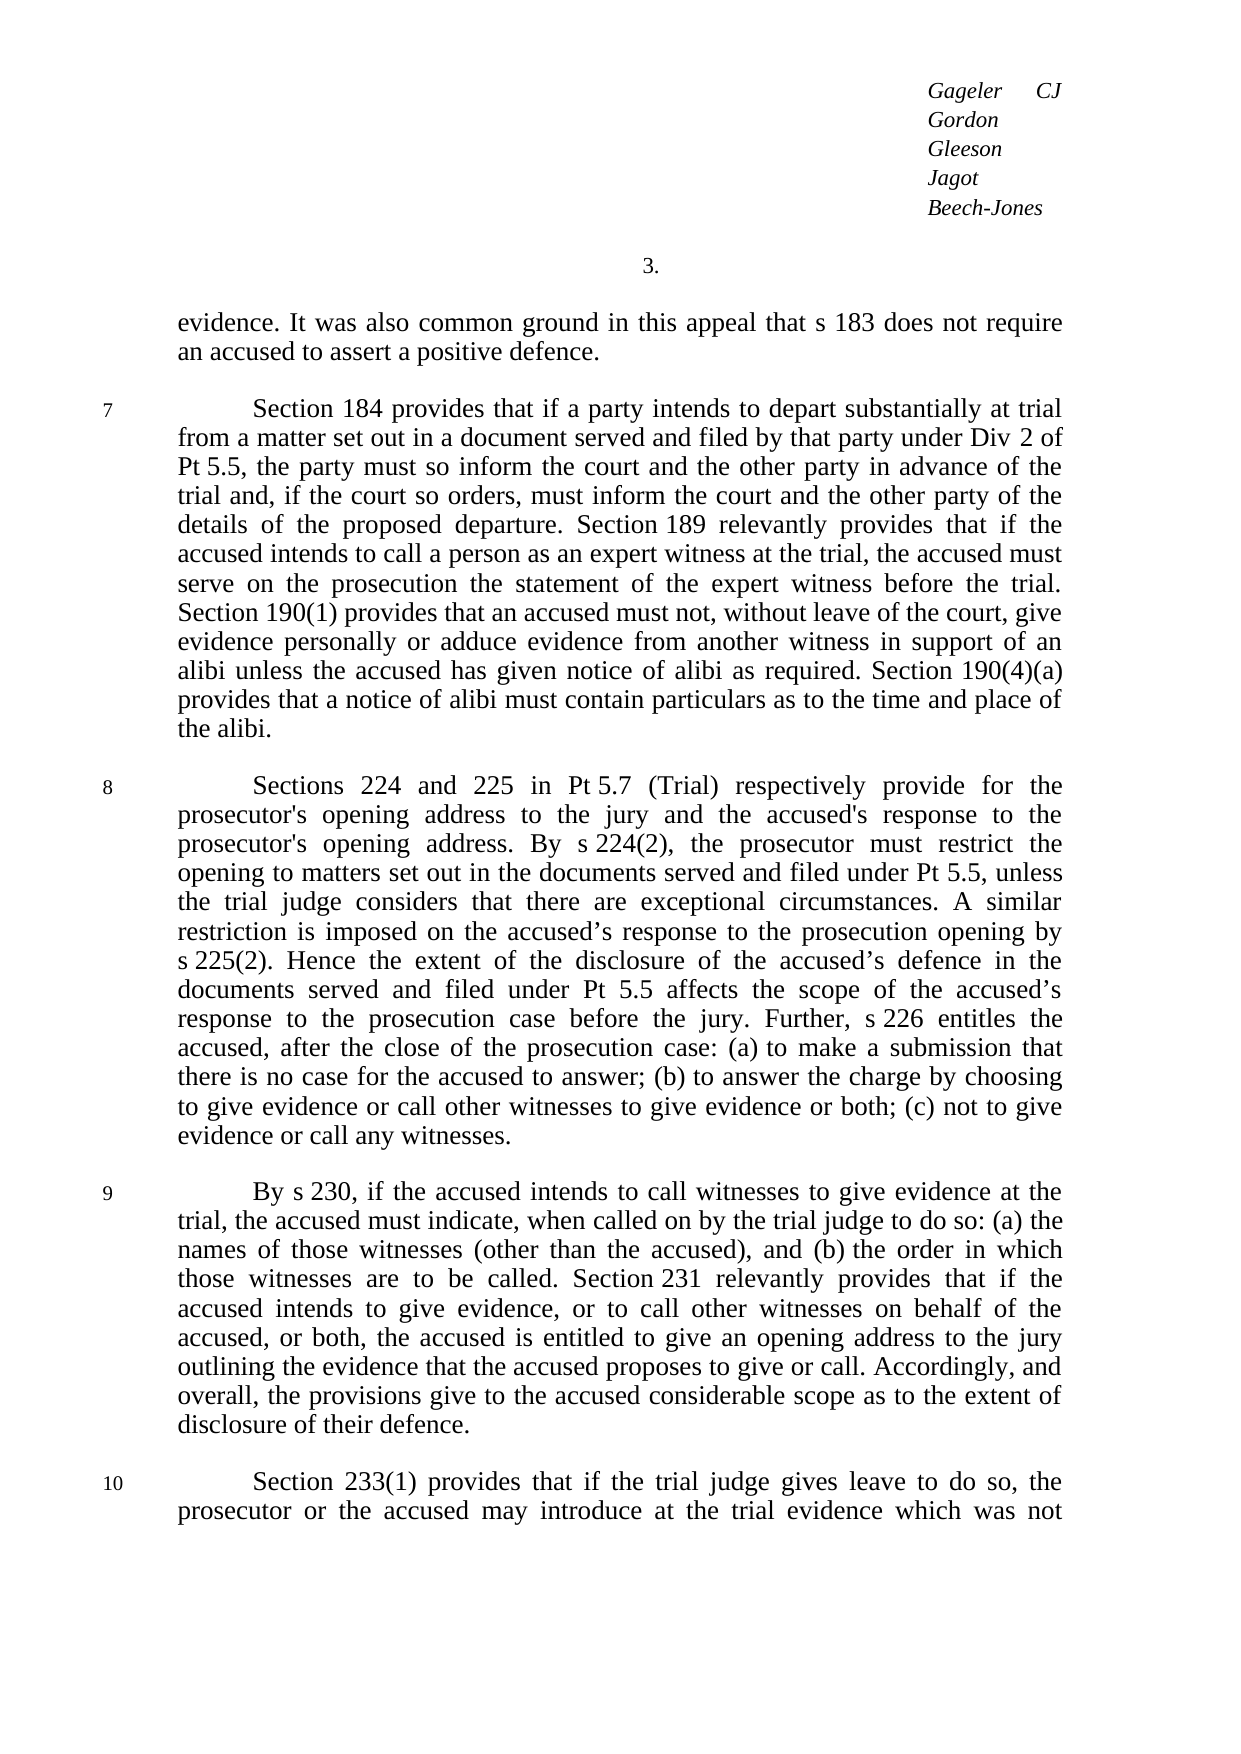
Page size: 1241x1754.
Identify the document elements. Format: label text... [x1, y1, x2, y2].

list Sections 224 and 225 in Pt 5.7 (Trial) respectively provide for the prosecutor's opening address to the jury and the accused's response to the prosecutor's opening address. By s 224(2), the prosecutor must restrict the opening to matters set out in the documents served and filed under Pt 5.5, unless the trial judge considers that there are exceptional circumstances. A similar restriction is imposed on the accused’s response to the prosecution opening by s 225(2). Hence the extent of the disclosure of the accused’s defence in the documents served and filed under Pt 5.5 affects the scope of the accused’s response to the prosecution case before the jury. Further, s 226 entitles the accused, after the close of the prosecution case: (a) to make a submission that there is no case for the accused to answer; (b) to answer the charge by choosing to give evidence or call other witnesses to give evidence or both; (c) not to give evidence or call any witnesses. [102, 771, 1063, 1150]
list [102, 308, 1063, 367]
list By s 230, if the accused intends to call witnesses to give evidence at the trial, the accused must indicate, when called on by the trial judge to do so: (a) the names of those witnesses (other than the accused), and (b) the order in which those witnesses are to be called. Section 231 relevantly provides that if the accused intends to give evidence, or to call other witnesses on behalf of the accused, or both, the accused is entitled to give an opening address to the jury outlining the evidence that the accused proposes to give or call. Accordingly, and overall, the provisions give to the accused considerable scope as to the extent of disclosure of their defence. [102, 1177, 1063, 1439]
list Section 184 provides that if a party intends to depart substantially at trial from a matter set out in a document served and filed by that party under Div 2 of Pt 5.5, the party must so inform the court and the other party in advance of the trial and, if the court so orders, must inform the court and the other party of the details of the proposed departure. Section 189 relevantly provides that if the accused intends to call a person as an expert witness at the trial, the accused must serve on the prosecution the statement of the expert witness before the trial. Section 190(1) provides that an accused must not, without leave of the court, give evidence personally or adduce evidence from another witness in support of an alibi unless the accused has given notice of alibi as required. Section 190(4)(a) provides that a notice of alibi must contain particulars as to the time and place of the alibi. [102, 394, 1063, 744]
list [102, 1467, 1063, 1525]
